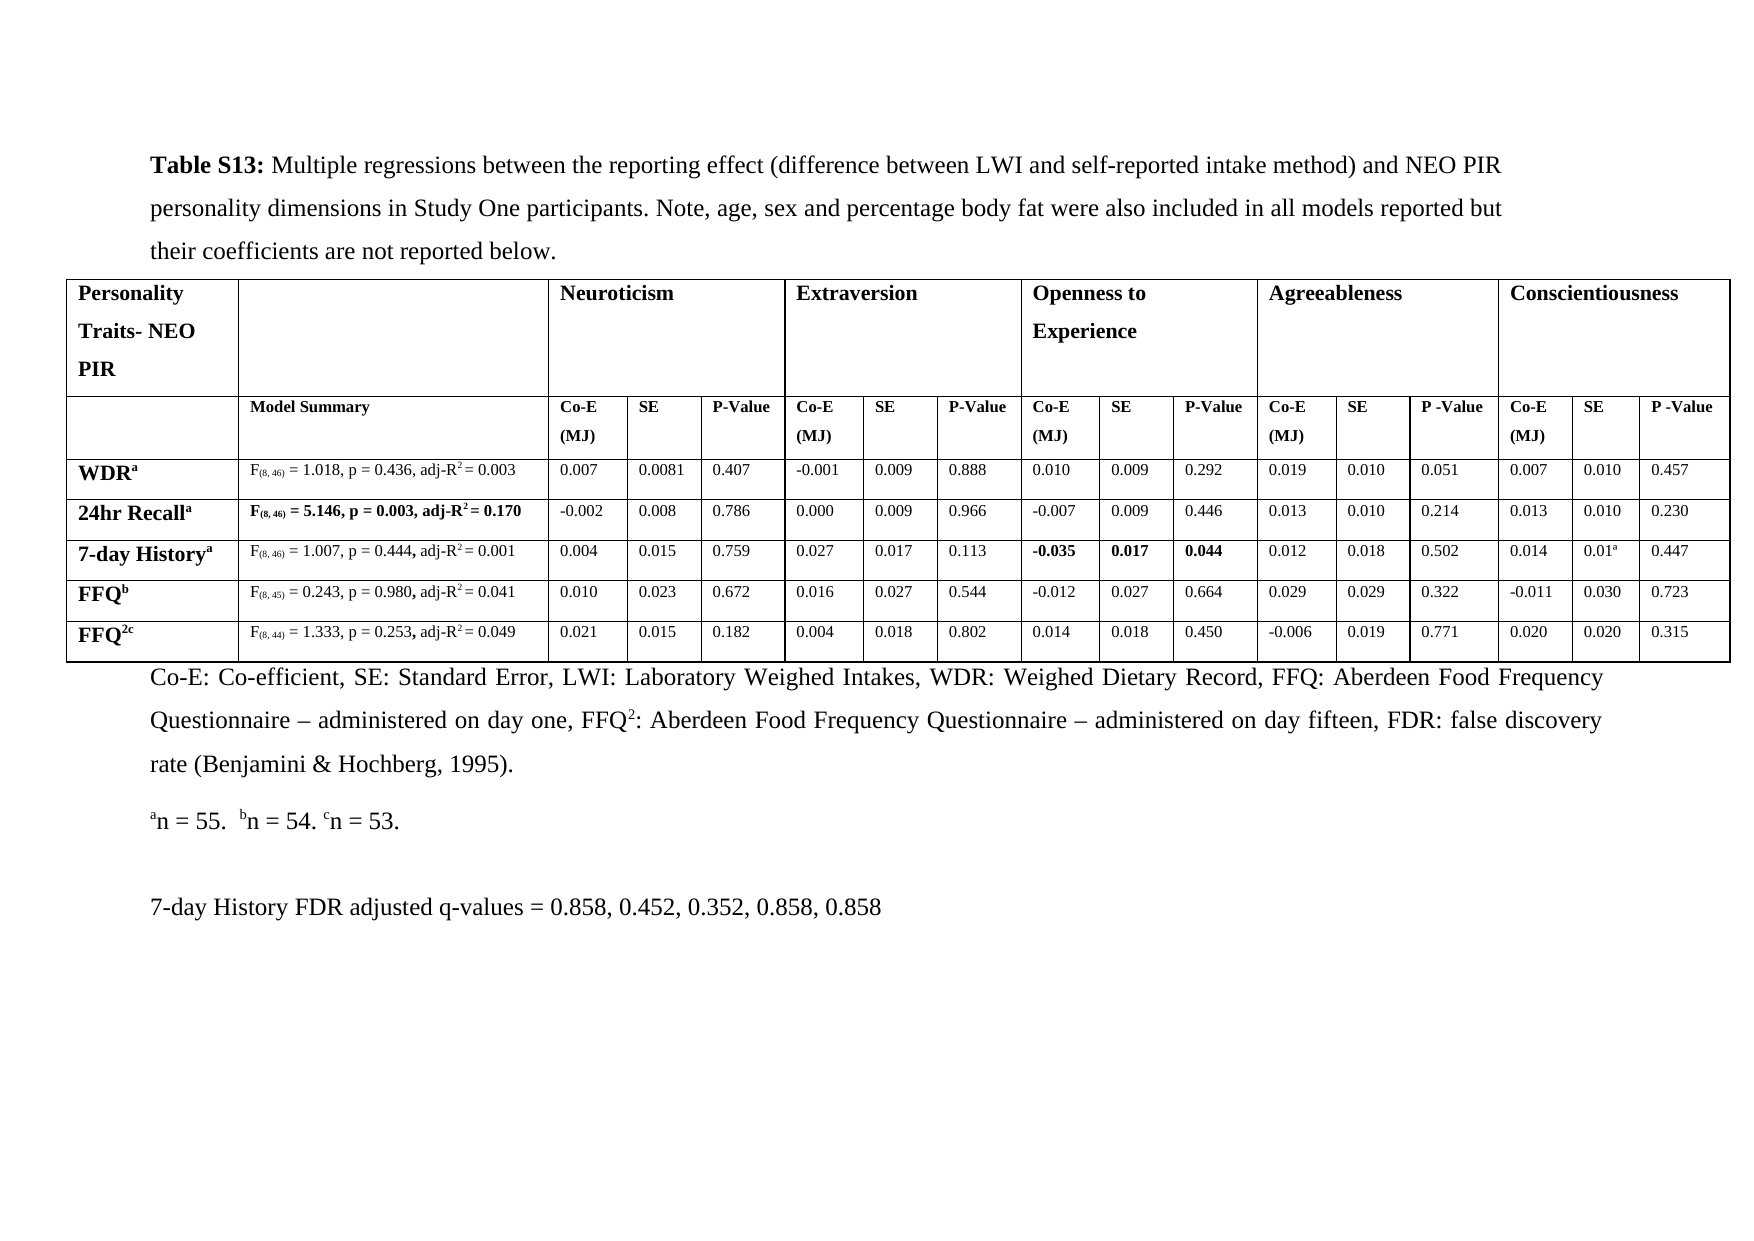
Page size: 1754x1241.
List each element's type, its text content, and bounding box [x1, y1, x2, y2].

table_cell Co-E (MJ) [786, 397, 863, 459]
table_cell 0.020 [1573, 622, 1639, 661]
table_cell Co-E (MJ) [1499, 397, 1572, 459]
table_cell 0.012 [1258, 541, 1336, 580]
table_cell 0.004 [549, 541, 627, 580]
table_cell 0.013 [1499, 500, 1572, 540]
table_cell 0.015 [628, 541, 701, 580]
table_cell P -Value [1411, 397, 1498, 459]
table_cell Co-E (MJ) [1022, 397, 1099, 459]
table_cell 0.888 [938, 460, 1021, 499]
table_cell 0.015 [628, 622, 701, 661]
table_cell 0.407 [702, 460, 784, 499]
table_cell 0.664 [1174, 581, 1257, 621]
table_header Neuroticism [549, 280, 784, 396]
table_cell 0.000 [786, 500, 863, 540]
table_cell [67, 397, 238, 459]
table_cell -0.011 [1499, 581, 1572, 621]
table_cell 0.0081 [628, 460, 701, 499]
table_cell SE [864, 397, 937, 459]
table_cell 0.010 [1022, 460, 1099, 499]
table_cell 0.009 [1100, 460, 1173, 499]
table_cell SE [628, 397, 701, 459]
table_cell 0.010 [1337, 500, 1409, 540]
table_cell F(8, 45) = 0.243, p = 0.980, adj-R2 = 0.041 [239, 581, 548, 621]
table_cell 0.017 [1100, 541, 1173, 580]
table_cell 0.214 [1411, 500, 1498, 540]
table_cell FFQ2c [67, 622, 238, 661]
table_cell 0.322 [1411, 581, 1498, 621]
table_cell 0.030 [1573, 581, 1639, 621]
table_cell -0.002 [549, 500, 627, 540]
table_cell SE [1337, 397, 1409, 459]
table_cell 0.018 [1100, 622, 1173, 661]
table_cell -0.007 [1022, 500, 1099, 540]
table_cell P-Value [702, 397, 784, 459]
table_cell F(8, 46) = 1.018, p = 0.436, adj-R2 = 0.003 [239, 460, 548, 499]
table_cell Co-E (MJ) [549, 397, 627, 459]
table_cell 0.802 [938, 622, 1021, 661]
table_cell 0.027 [864, 581, 937, 621]
table_cell 0.009 [1100, 500, 1173, 540]
table_cell 0.457 [1640, 460, 1729, 499]
table_cell 0.018 [864, 622, 937, 661]
table_cell 0.020 [1499, 622, 1572, 661]
table_cell 0.010 [1573, 500, 1639, 540]
table_cell WDRa [67, 460, 238, 499]
table_cell F(8, 46) = 1.007, p = 0.444, adj-R2 = 0.001 [239, 541, 548, 580]
table_cell P-Value [938, 397, 1021, 459]
table_cell 0.502 [1411, 541, 1498, 580]
table_cell 0.029 [1337, 581, 1409, 621]
table_cell 0.018 [1337, 541, 1409, 580]
table_cell 0.013 [1258, 500, 1336, 540]
table_header Extraversion [786, 280, 1021, 396]
table_cell 0.723 [1640, 581, 1729, 621]
table_cell P-Value [1174, 397, 1257, 459]
table_header Agreeableness [1258, 280, 1498, 396]
table_cell -0.006 [1258, 622, 1336, 661]
table_cell 0.008 [628, 500, 701, 540]
text an = 55. bn = 54. cn = 53. [150, 806, 1604, 835]
table_cell 0.016 [786, 581, 863, 621]
table_cell 0.230 [1640, 500, 1729, 540]
table_cell 0.023 [628, 581, 701, 621]
table_cell 0.113 [938, 541, 1021, 580]
table_cell 0.044 [1174, 541, 1257, 580]
table_header Conscientiousness [1499, 280, 1729, 396]
table_cell SE [1100, 397, 1173, 459]
table_cell SE [1573, 397, 1639, 459]
table_cell 0.966 [938, 500, 1021, 540]
table_cell 0.021 [549, 622, 627, 661]
table_cell FFQb [67, 581, 238, 621]
table_cell 0.450 [1174, 622, 1257, 661]
table_cell 0.007 [549, 460, 627, 499]
table_cell 7-day Historya [67, 541, 238, 580]
table_cell F(8, 46) = 5.146, p = 0.003, adj-R2 = 0.170 [239, 500, 548, 540]
table_cell 0.786 [702, 500, 784, 540]
table_cell P -Value [1640, 397, 1729, 459]
table_cell 0.027 [1100, 581, 1173, 621]
table_cell 0.019 [1337, 622, 1409, 661]
table_cell 0.315 [1640, 622, 1729, 661]
table_cell 0.010 [1337, 460, 1409, 499]
table_cell 0.014 [1022, 622, 1099, 661]
text Table S13: Multiple regressions between the reporting effect (difference between LWI and self-reported intake method) and NEO PIR personality dimensions in Study One participants. Note, age, sex and percentage body fat were also included in all models reported but their coefficients are not reported below. [150, 150, 1503, 265]
table_header Openness to Experience [1022, 280, 1257, 396]
table_cell 0.672 [702, 581, 784, 621]
table_cell 0.019 [1258, 460, 1336, 499]
table_cell 0.446 [1174, 500, 1257, 540]
table_header Personality Traits- NEO PIR [67, 280, 238, 396]
table_cell 0.029 [1258, 581, 1336, 621]
text 7-day History FDR adjusted q-values = 0.858, 0.452, 0.352, 0.858, 0.858 [150, 892, 1604, 921]
table_cell Model Summary [239, 397, 548, 459]
table_cell 0.007 [1499, 460, 1572, 499]
table_cell 0.01ª [1573, 541, 1639, 580]
table_cell 0.010 [549, 581, 627, 621]
table_cell 0.010 [1573, 460, 1639, 499]
table_cell 0.771 [1411, 622, 1498, 661]
table_cell 24hr Recalla [67, 500, 238, 540]
text Co-E: Co-efficient, SE: Standard Error, LWI: Laboratory Weighed Intakes, WDR: Weighed Dietary Record, FFQ: Aberdeen Food Frequency Questionnaire – administered on day one, FFQ2: Aberdeen Food Frequency Questionnaire – administered on day fifteen, FDR: false discovery rate (Benjamini & Hochberg, 1995). [150, 663, 1604, 777]
table_cell 0.759 [702, 541, 784, 580]
table_cell 0.292 [1174, 460, 1257, 499]
table_cell 0.544 [938, 581, 1021, 621]
table_header [239, 280, 548, 396]
table_cell 0.027 [786, 541, 863, 580]
table_cell F(8, 44) = 1.333, p = 0.253, adj-R2 = 0.049 [239, 622, 548, 661]
table_cell 0.009 [864, 500, 937, 540]
table_cell 0.447 [1640, 541, 1729, 580]
table_cell 0.051 [1411, 460, 1498, 499]
table_cell 0.017 [864, 541, 937, 580]
table_cell -0.001 [786, 460, 863, 499]
table_cell Co-E (MJ) [1258, 397, 1336, 459]
table_cell 0.009 [864, 460, 937, 499]
table_cell -0.012 [1022, 581, 1099, 621]
table_cell 0.014 [1499, 541, 1572, 580]
table_cell 0.182 [702, 622, 784, 661]
table_cell 0.004 [786, 622, 863, 661]
table_cell -0.035 [1022, 541, 1099, 580]
